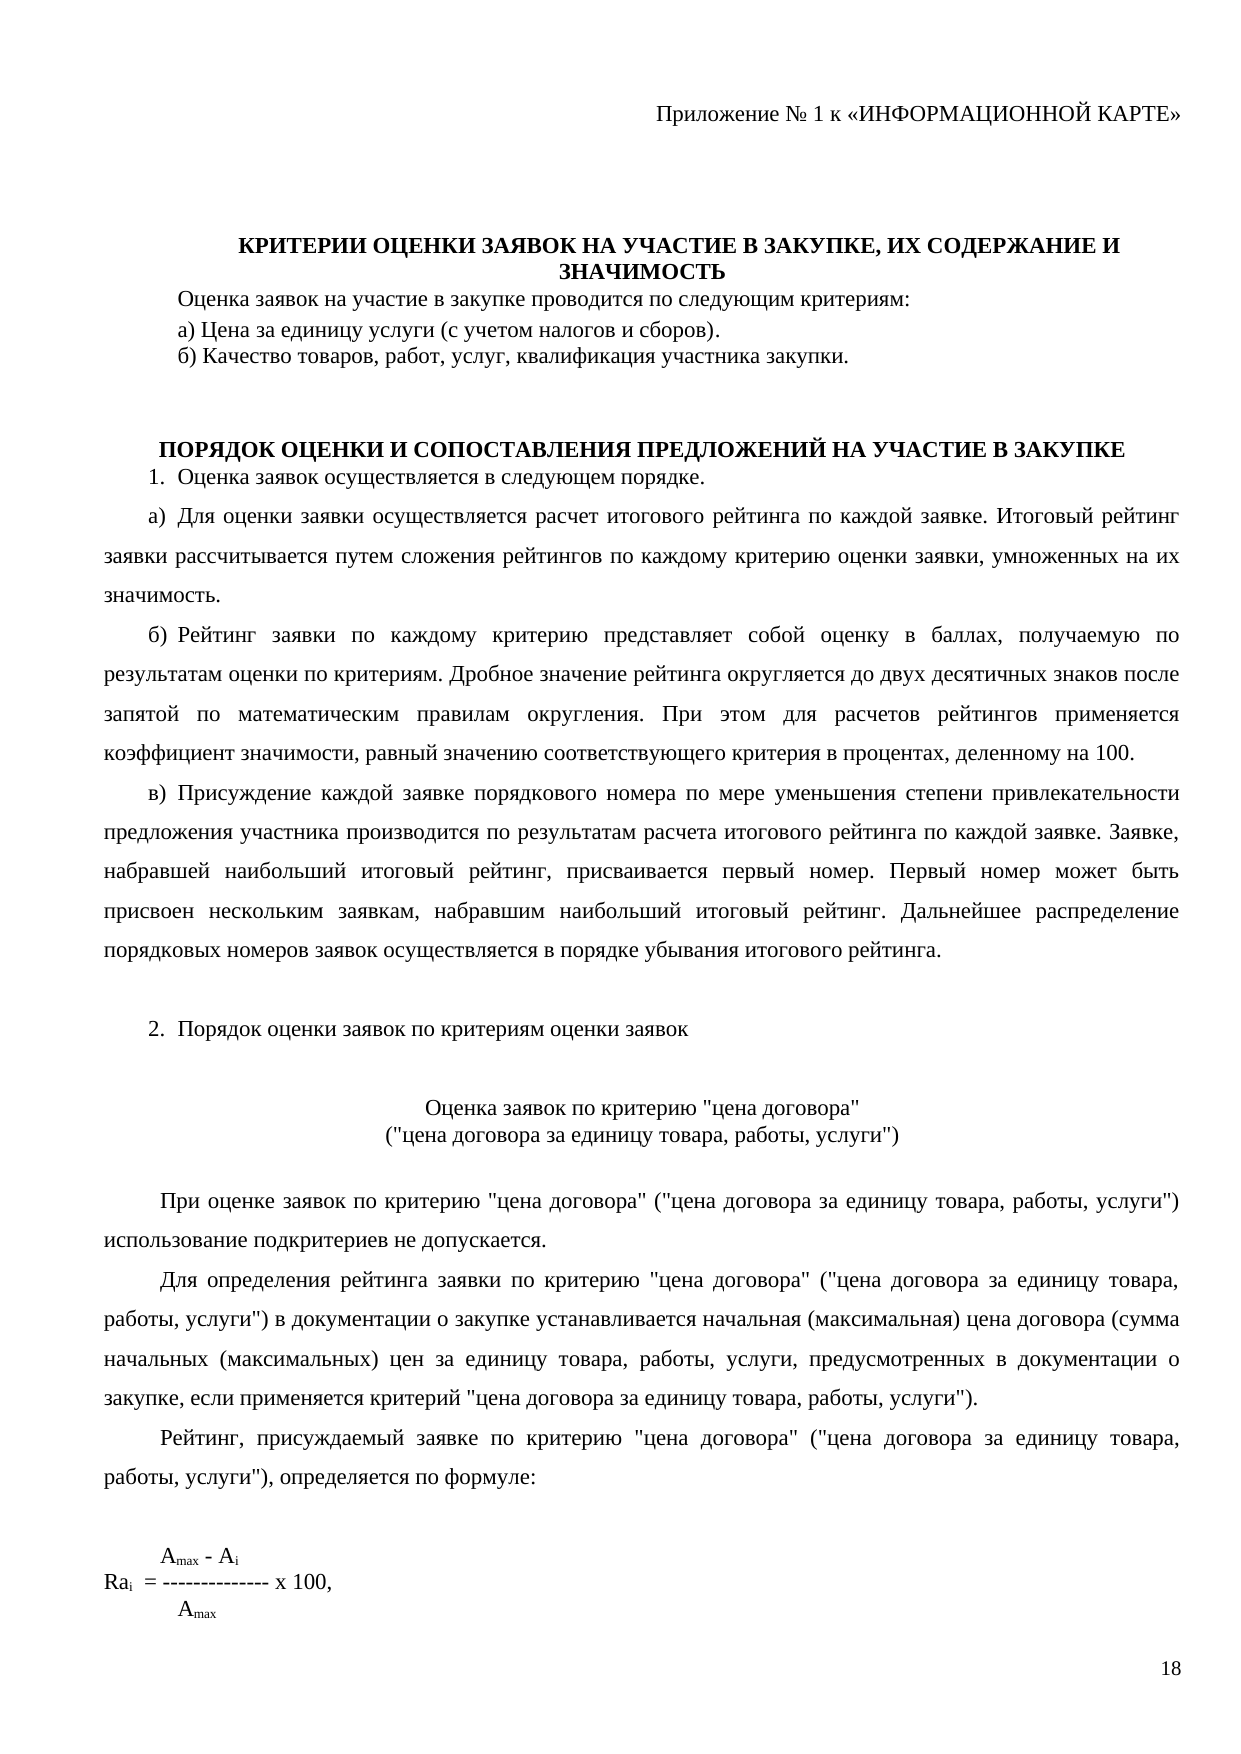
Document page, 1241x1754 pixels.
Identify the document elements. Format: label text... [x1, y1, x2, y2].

text Amax - Ai [103, 1542, 1181, 1568]
text Оценка заявок на участие в закупке проводится по следующим критериям: [103, 285, 1181, 311]
list Оценка заявок осуществляется в следующем порядке. [103, 463, 1181, 489]
text При оценке заявок по критерию "цена договора" ("цена договора за единицу товара, работы, услуги") использование подкритериев не допускается. [103, 1187, 1181, 1252]
text Оценка заявок по критерию "цена договора" [103, 1094, 1181, 1121]
text Приложение № 1 к «ИНФОРМАЦИОННОЙ КАРТЕ» [44, 100, 1181, 127]
list Присуждение каждой заявке порядкового номера по мере уменьшения степени привлекательности предложения участника производится по результатам расчета итогового рейтинга по каждой заявке. Заявке, набравшей наибольший итоговый рейтинг, присваивается первый номер. Первый номер может быть присвоен нескольким заявкам, набравшим наибольший итоговый рейтинг. Дальнейшее распределение порядковых номеров заявок осуществляется в порядке убывания итогового рейтинга. [103, 779, 1181, 963]
text Рейтинг, присуждаемый заявке по критерию "цена договора" ("цена договора за единицу товара, работы, услуги"), определяется по формуле: [103, 1423, 1181, 1489]
list Для оценки заявки осуществляется расчет итогового рейтинга по каждой заявке. Итоговый рейтинг заявки рассчитывается путем сложения рейтингов по каждому критерию оценки заявки, умноженных на их значимость. [103, 502, 1181, 608]
text б) Качество товаров, работ, услуг, квалификация участника закупки. [103, 342, 1181, 369]
text Rai = -------------- x 100, [103, 1568, 1181, 1595]
list Рейтинг заявки по каждому критерию представляет собой оценку в баллах, получаемую по результатам оценки по критериям. Дробное значение рейтинга округляется до двух десятичных знаков после запятой по математическим правилам округления. При этом для расчетов рейтингов применяется коэффициент значимости, равный значению соответствующего критерия в процентах, деленному на 100. [103, 621, 1181, 766]
text а) Цена за единицу услуги (с учетом налогов и сборов). [103, 316, 1181, 342]
text ("цена договора за единицу товара, работы, услуги") [103, 1121, 1181, 1147]
text Amax [103, 1595, 1181, 1621]
text Для определения рейтинга заявки по критерию "цена договора" ("цена договора за единицу товара, работы, услуги") в документации о закупке устанавливается начальная (максимальная) цена договора (сумма начальных (максимальных) цен за единицу товара, работы, услуги, предусмотренных в документации о закупке, если применяется критерий "цена договора за единицу товара, работы, услуги"). [103, 1266, 1181, 1410]
list Порядок оценки заявок по критериям оценки заявок [103, 1016, 1181, 1042]
text ПОРЯДОК ОЦЕНКИ И СОПОСТАВЛЕНИЯ ПРЕДЛОЖЕНИЙ НА УЧАСТИЕ В ЗАКУПКЕ [103, 436, 1181, 463]
text КРИТЕРИИ ОЦЕНКИ ЗАЯВОК НА УЧАСТИЕ В ЗАКУПКЕ, ИХ СОДЕРЖАНИЕ И ЗНАЧИМОСТЬ [103, 232, 1181, 285]
